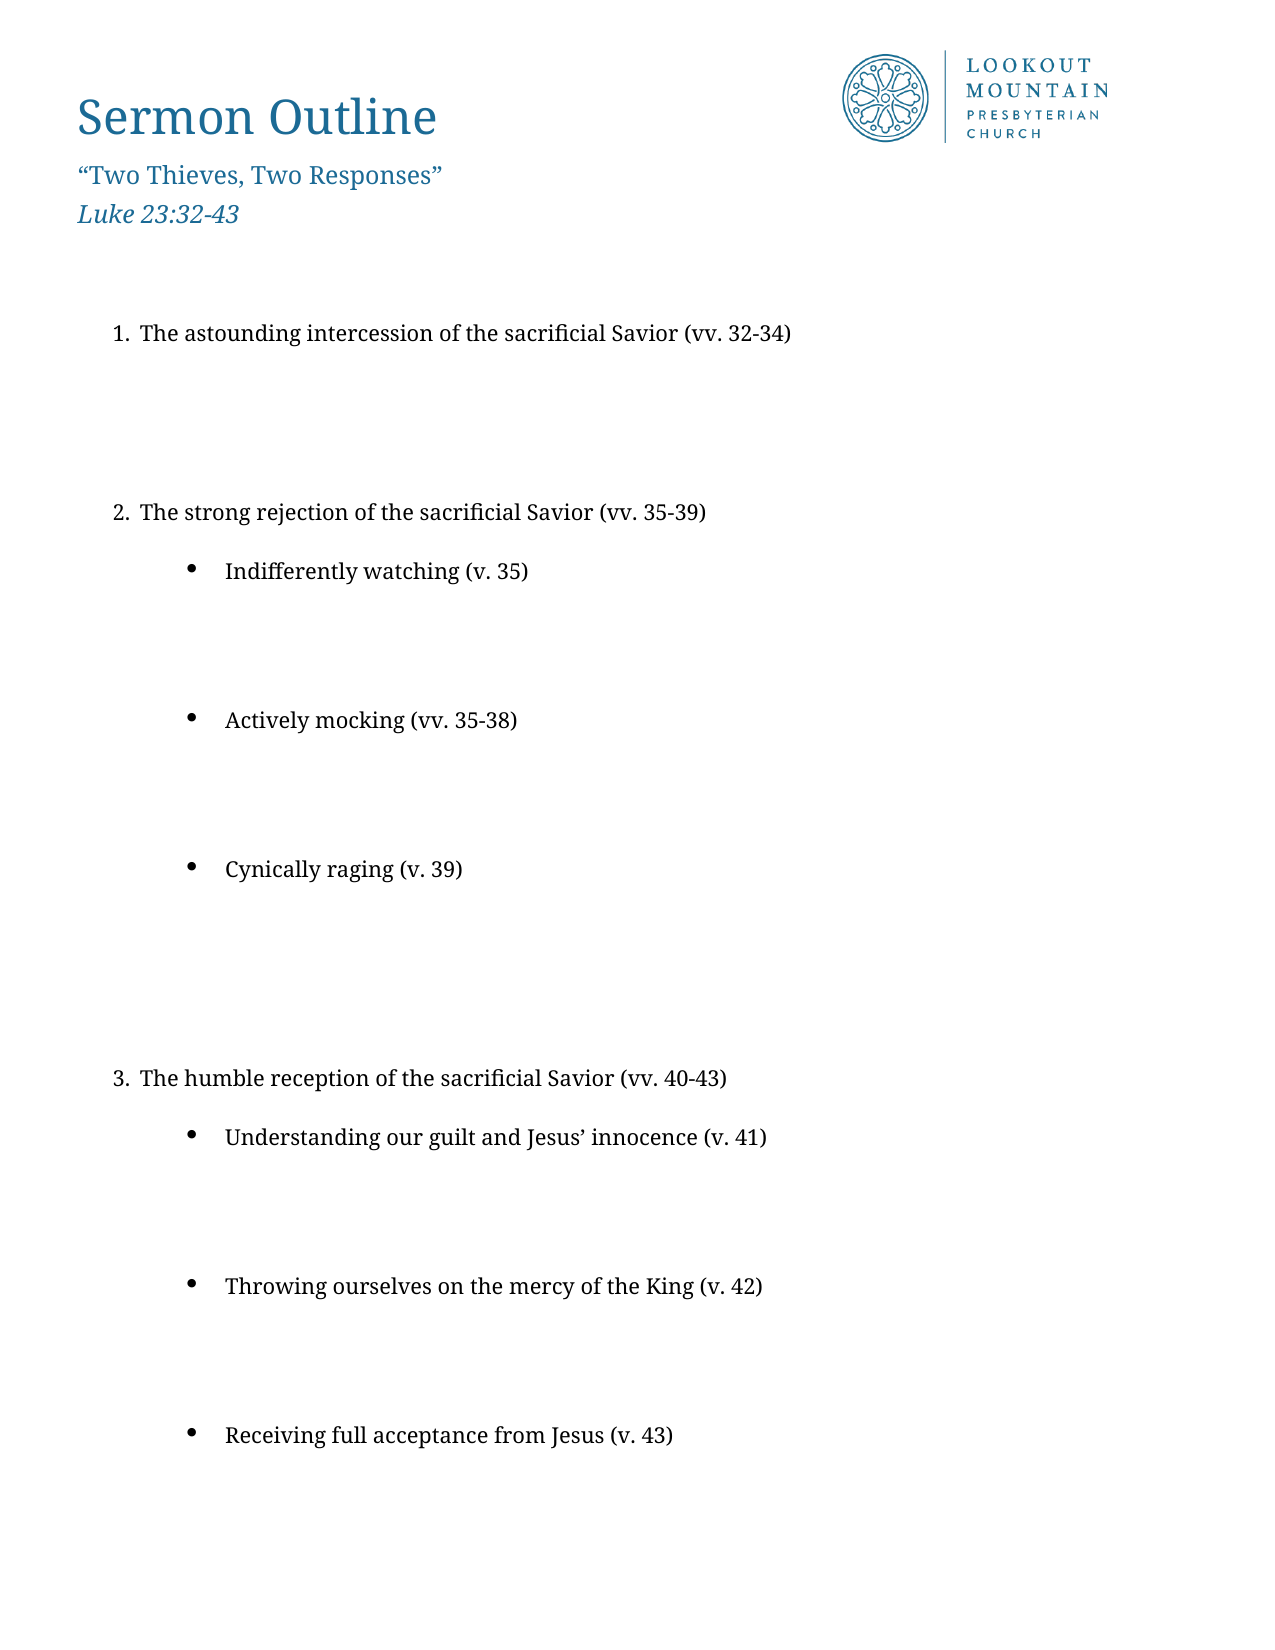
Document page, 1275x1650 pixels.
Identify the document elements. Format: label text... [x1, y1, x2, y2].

list Throwing ourselves on the mercy of the King (v. 42) [187, 1271, 1200, 1301]
list The astounding intercession of the sacrificial Savior (vv. 32-34) [112, 318, 1200, 348]
list The humble reception of the sacrificial Savior (vv. 40-43) [112, 1063, 1200, 1093]
list The strong rejection of the sacrificial Savior (vv. 35-39) [112, 497, 1200, 527]
list Receiving full acceptance from Jesus (v. 43) [187, 1420, 1200, 1450]
list Indifferently watching (v. 35) [187, 556, 1200, 586]
list Cynically raging (v. 39) [187, 854, 1200, 884]
list Actively mocking (vv. 35-38) [187, 705, 1200, 735]
list Understanding our guilt and Jesus’ innocence (v. 41) [187, 1122, 1200, 1152]
